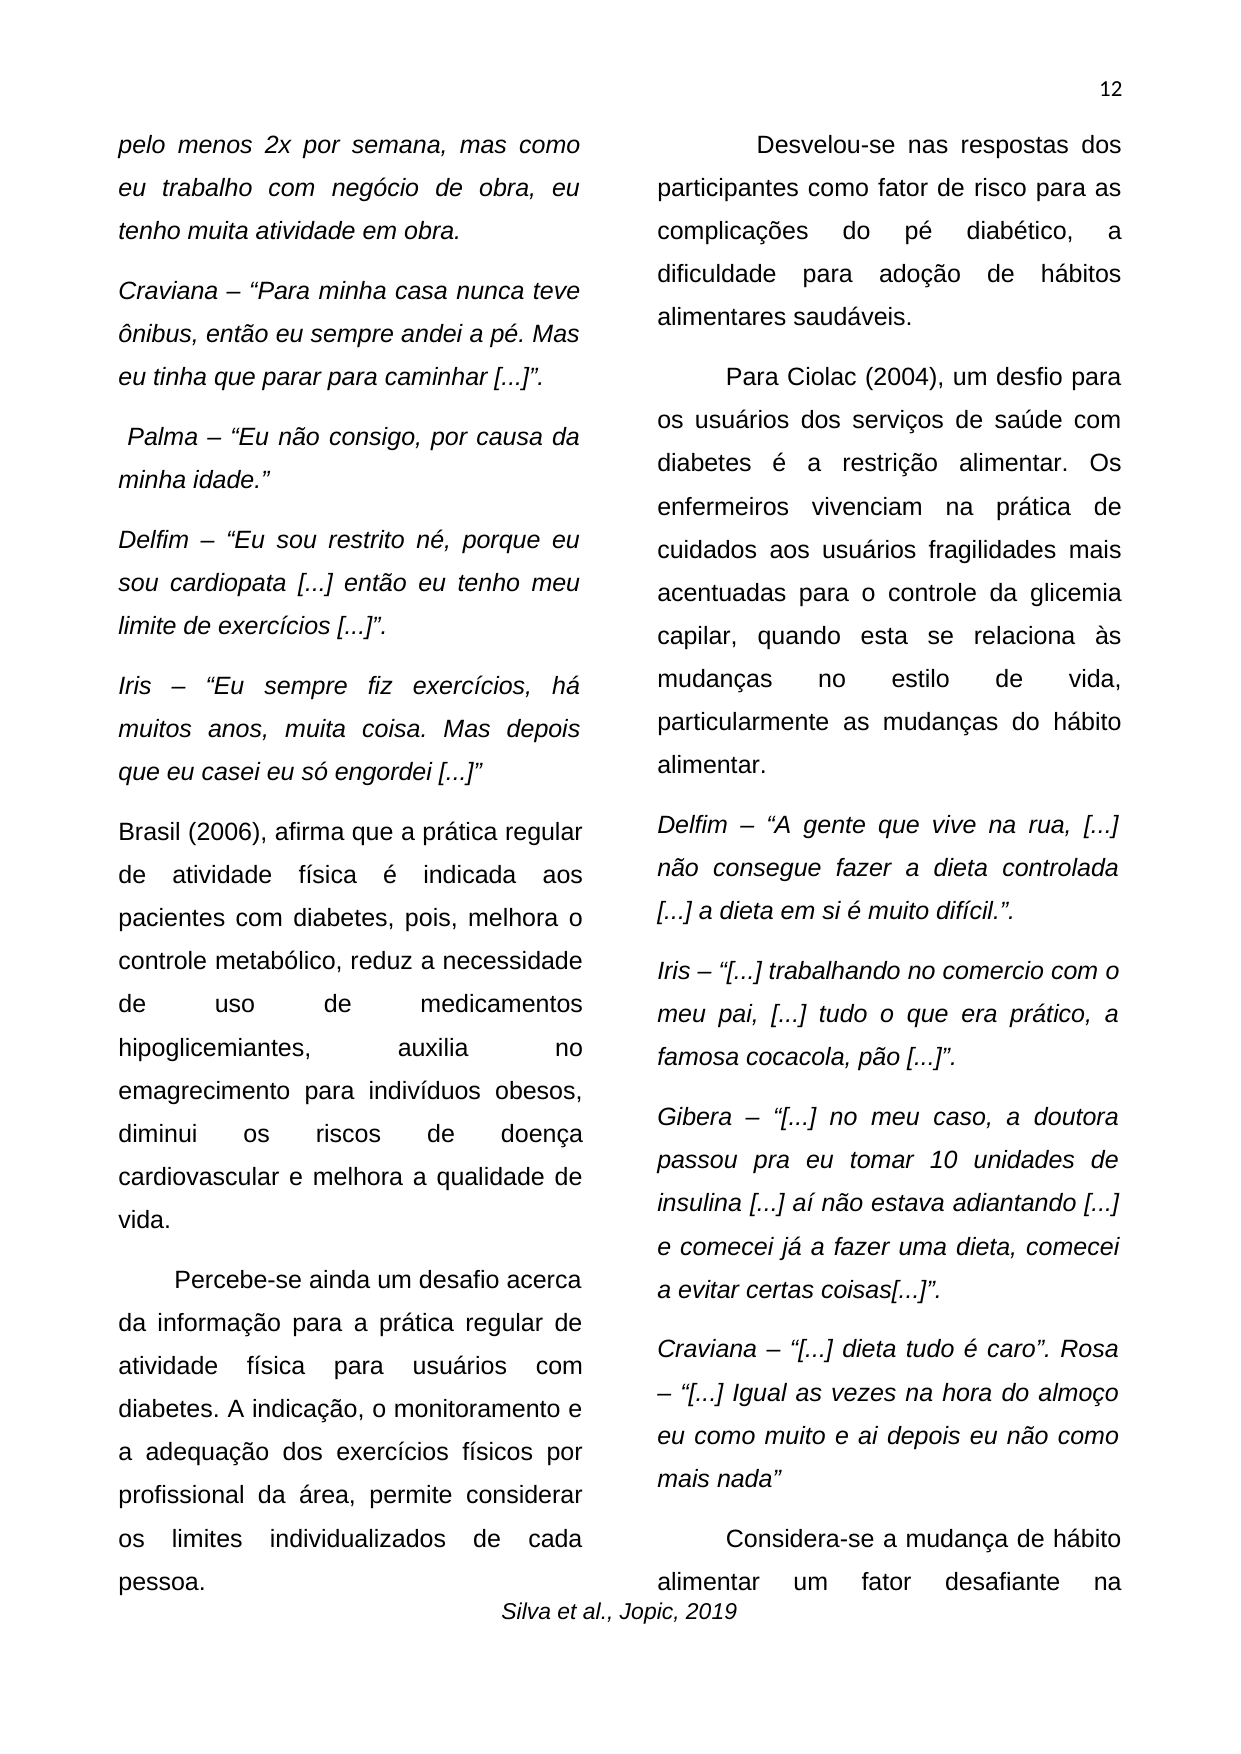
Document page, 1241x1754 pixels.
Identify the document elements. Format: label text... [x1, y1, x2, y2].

text Para Ciolac (2004), um desfio para os usuários dos serviços de saúde com diabetes é a restrição alimentar. Os enfermeiros vivenciam na prática de cuidados aos usuários fragilidades mais acentuadas para o controle da glicemia capilar, quando esta se relaciona às mudanças no estilo de vida, particularmente as mudanças do hábito alimentar. [657, 362, 1122, 779]
text Craviana – “[...] dieta tudo é caro”. Rosa – “[...] Igual as vezes na hora do almoço eu como muito e ai depois eu não como mais nada” [657, 1334, 1122, 1493]
text Delfim – “Eu sou restrito né, porque eu sou cardiopata [...] então eu tenho meu limite de exercícios [...]”. [118, 525, 583, 640]
text Percebe-se ainda um desafio acerca da informação para a prática regular de atividade física para usuários com diabetes. A indicação, o monitoramento e a adequação dos exercícios físicos por profissional da área, permite considerar os limites individualizados de cada pessoa. [118, 1265, 583, 1596]
text Desvelou-se nas respostas dos participantes como fator de risco para as complicações do pé diabético, a dificuldade para adoção de hábitos alimentares saudáveis. [657, 130, 1122, 331]
text Iris – “[...] trabalhando no comercio com o meu pai, [...] tudo o que era prático, a famosa cocacola, pão [...]”. [657, 956, 1122, 1071]
text Palma – “Eu não consigo, por causa da minha idade.” [118, 422, 583, 494]
text Craviana – “Para minha casa nunca teve ônibus, então eu sempre andei a pé. Mas eu tinha que parar para caminhar [...]”. [118, 276, 583, 391]
text Gibera – “[...] no meu caso, a doutora passou pra eu tomar 10 unidades de insulina [...] aí não estava adiantando [...] e comecei já a fazer uma dieta, comecei a evitar certas coisas[...]”. [657, 1102, 1122, 1303]
text Iris – “Eu sempre fiz exercícios, há muitos anos, muita coisa. Mas depois que eu casei eu só engordei [...]” [118, 671, 583, 786]
text Delfim – “A gente que vive na rua, [...] não consegue fazer a dieta controlada [...] a dieta em si é muito difícil.”. [657, 810, 1122, 925]
text Brasil (2006), afirma que a prática regular de atividade física é indicada aos pacientes com diabetes, pois, melhora o controle metabólico, reduz a necessidade de uso de medicamentos hipoglicemiantes, auxilia no emagrecimento para indivíduos obesos, diminui os riscos de doença cardiovascular e melhora a qualidade de vida. [118, 817, 583, 1234]
